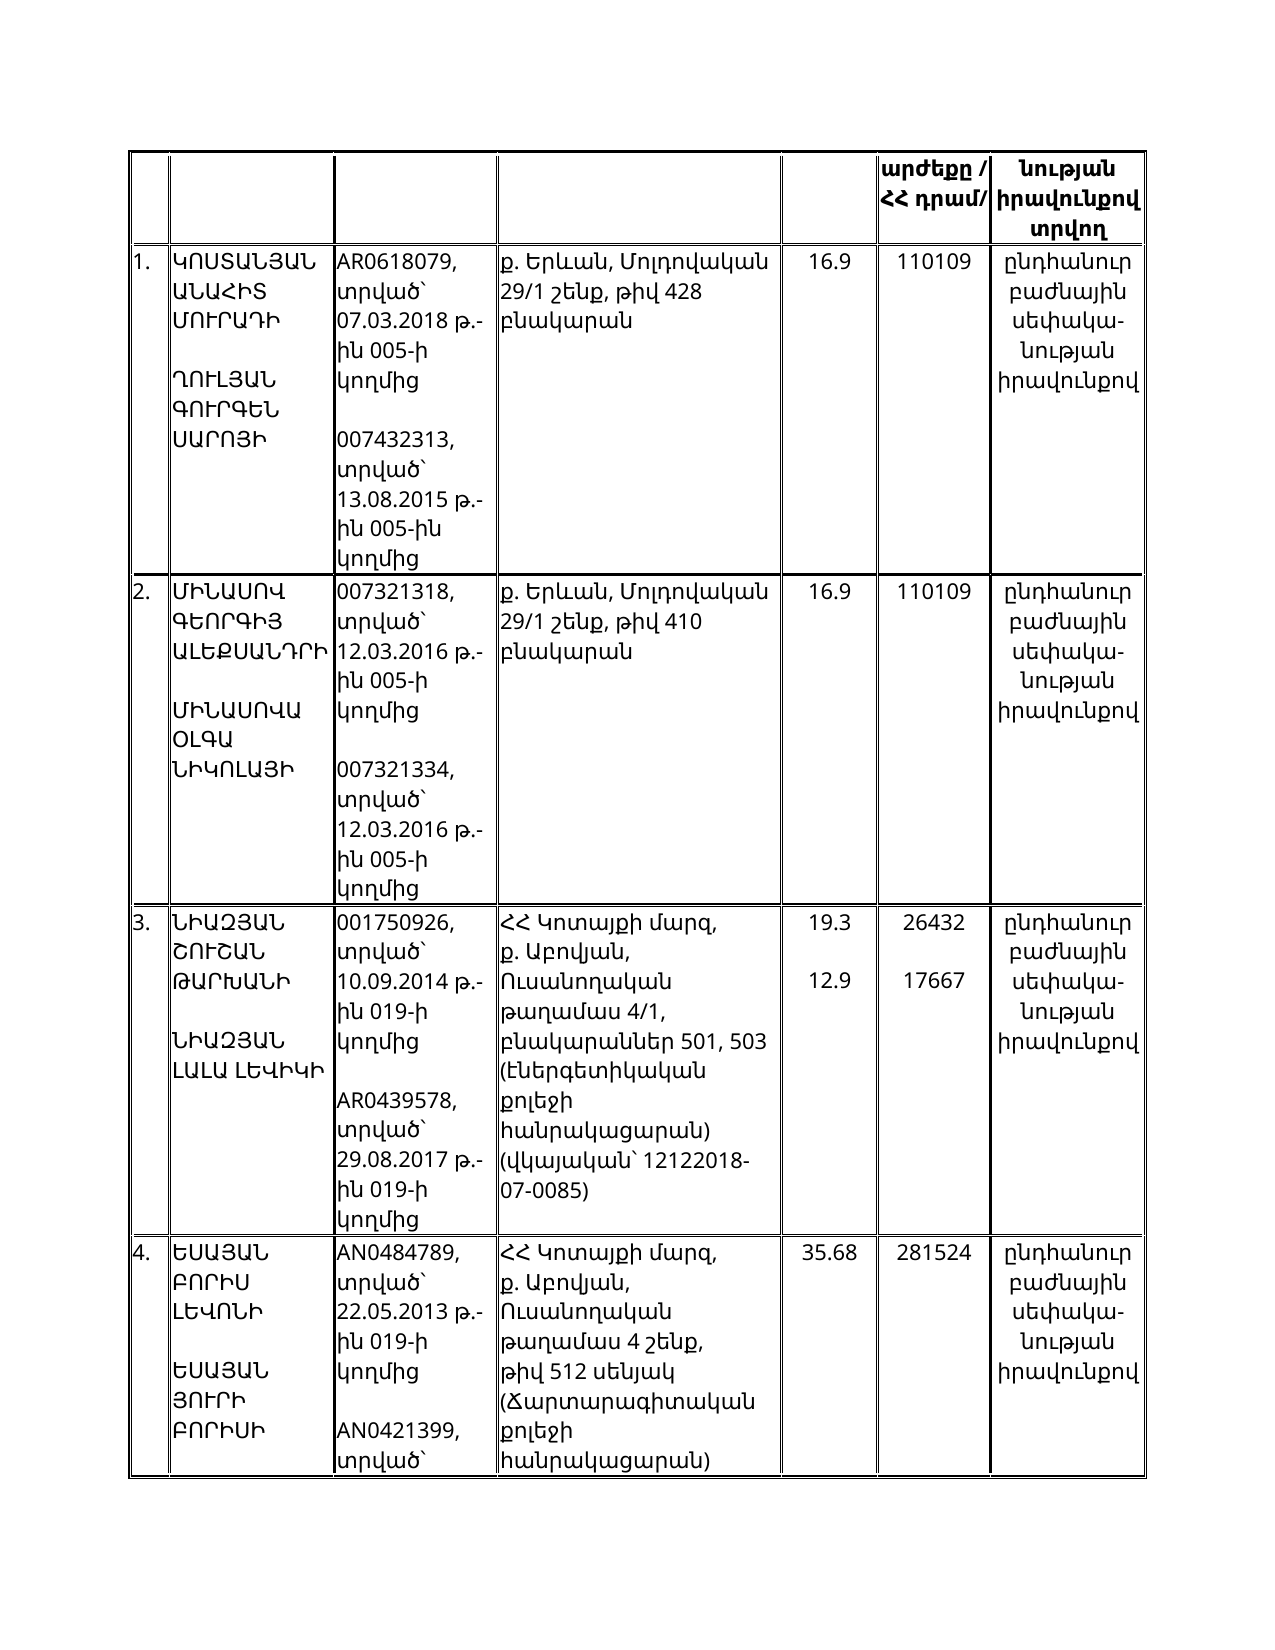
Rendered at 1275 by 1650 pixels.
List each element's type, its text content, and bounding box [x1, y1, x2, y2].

table_cell 110109 [879, 246, 989, 573]
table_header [878, 153, 990, 243]
table_header NN ը/կ [132, 153, 169, 243]
table_cell 3. [132, 903, 168, 1233]
table_cell 007321318, տրված՝ 12.03.2016 թ.-ին 005-ի կողմից 007321334, տրված՝ 12.03.2016 թ.-ին 005-ի կողմից [336, 576, 496, 903]
table_cell 110109 [879, 576, 989, 903]
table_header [498, 153, 781, 243]
table_cell 1. [130, 243, 169, 573]
table_cell ընդհանուր բաժնային սեփակա-նության իրավունքով [992, 573, 1145, 903]
table_cell ք. Երևան, Մոլդովական 29/1 շենք, թիվ 428 բնակարան [499, 246, 780, 573]
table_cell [990, 1234, 1144, 1475]
table_cell ՄԻՆԱՍՈՎ ԳԵՈՐԳԻՅ ԱԼԵՔՍԱՆԴՐԻ ՄԻՆԱՍՈՎԱ ՕԼԳԱ ՆԻԿՈԼԱՅԻ [171, 576, 333, 903]
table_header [334, 153, 497, 243]
table_cell 2. [130, 573, 168, 903]
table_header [990, 153, 1144, 243]
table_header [781, 153, 877, 243]
table_cell 26432 17667 [879, 907, 989, 1233]
table_cell AR0618079, տրված՝ 07.03.2018 թ.-ին 005-ի կողմից 007432313, տրված՝ 13.08.2015 թ.-ին 005-ին կողմից [336, 246, 496, 573]
table_cell 35.68 [781, 1237, 877, 1475]
table_cell ՀՀ Կոտայքի մարզ, ք. Աբովյան, Ուսանողական թաղամաս 4/1, բնակարաններ 501, 503 (էներգետիկական քոլեջի հանրակացարան) (վկայական՝ 12122018-07-0085) [499, 907, 780, 1233]
table_cell ք. Երևան, Մոլդովական 29/1 շենք, թիվ 410 բնակարան [499, 576, 780, 903]
table_cell ՆԻԱԶՅԱՆ ՇՈՒՇԱՆ ԹԱՐԽԱՆԻ ՆԻԱԶՅԱՆ ԼԱԼԱ ԼԵՎԻԿԻ [171, 907, 333, 1233]
table_cell 4. [132, 1234, 169, 1475]
table_cell 16.9 [783, 576, 876, 903]
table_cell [170, 1237, 334, 1475]
table_cell 281524 [878, 1237, 990, 1475]
table_cell ԿՈՍՏԱՆՅԱՆ ԱՆԱՀԻՏ ՄՈՒՐԱԴԻ ՂՈՒԼՅԱՆ ԳՈՒՐԳԵՆ ՍԱՐՈՅԻ [171, 246, 333, 573]
table_cell 19.3 12.9 [783, 907, 876, 1233]
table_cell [498, 1237, 781, 1475]
table_cell ընդհանուր բաժնային սեփակա-նության իրավունքով [990, 243, 1145, 573]
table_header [170, 152, 334, 243]
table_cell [334, 1237, 497, 1475]
table_cell 001750926, տրված՝ 10.09.2014 թ.-ին 019-ի կողմից AR0439578, տրված՝ 29.08.2017 թ.-ին 019-ի կողմից [336, 907, 496, 1233]
table_cell 16.9 [783, 246, 876, 573]
table_cell ընդհանուր բաժնային սեփակա-նության իրավունքով [992, 903, 1144, 1233]
